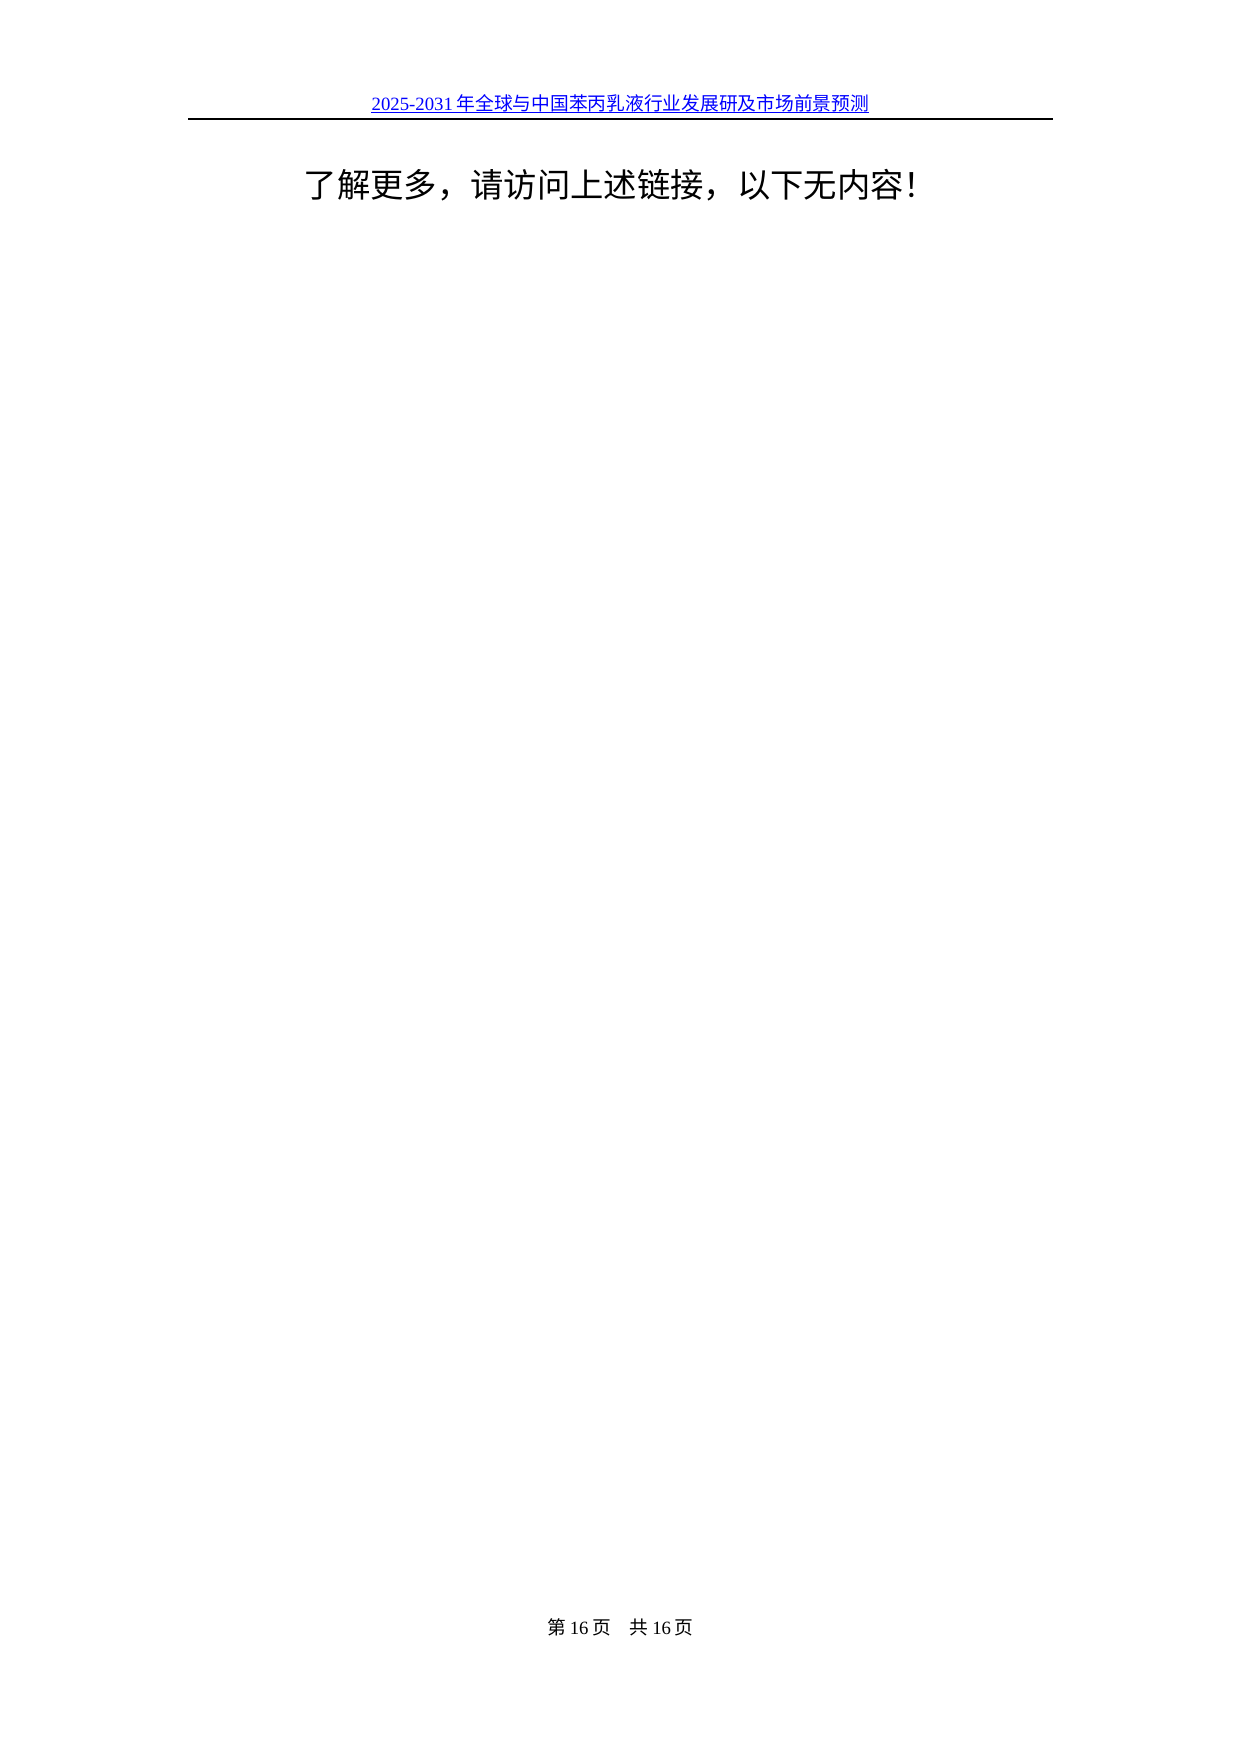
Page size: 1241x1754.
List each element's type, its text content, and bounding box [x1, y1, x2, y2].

title 了解更多，请访问上述链接，以下无内容！ [187, 150, 1053, 215]
